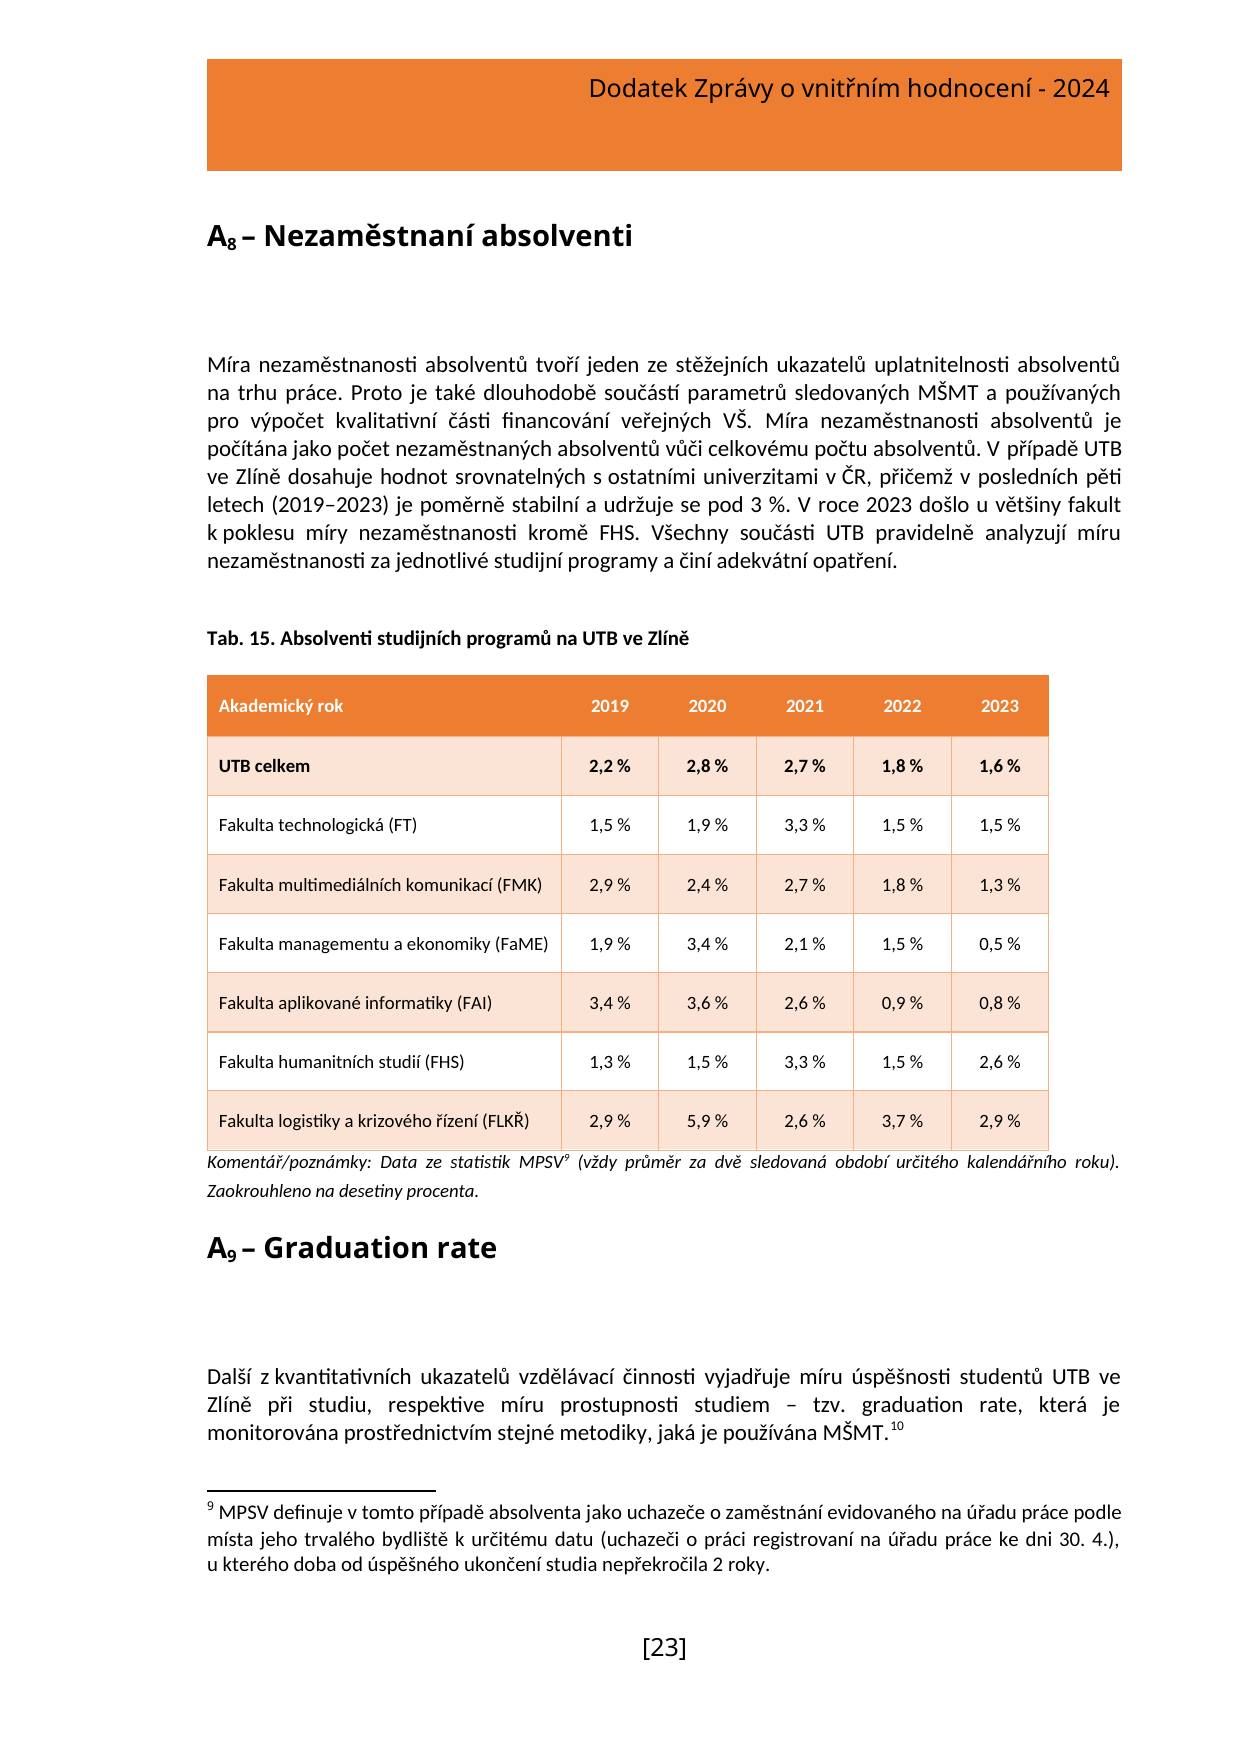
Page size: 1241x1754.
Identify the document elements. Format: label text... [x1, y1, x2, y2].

table_cell 1,9 % [659, 796, 756, 854]
table_cell 1,5 % [854, 1033, 951, 1090]
table_cell 0,9 % [854, 973, 951, 1031]
table_header 2020 [659, 676, 756, 736]
text Další z kvantitativních ukazatelů vzdělávací činnosti vyjadřuje míru úspěšnosti studentů UTB ve Zlíně při studiu, respektive míru prostupnosti studiem – tzv. graduation rate, která je monitorována prostřednictvím stejné metodiky, jaká je používána MŠMT. [207, 1362, 1122, 1446]
table_cell 1,3 % [952, 855, 1048, 913]
table_cell Fakulta logistiky a krizového řízení (FLKŘ) [208, 1091, 561, 1149]
table_cell 1,5 % [854, 914, 951, 972]
table_header Akademický rok [208, 676, 561, 736]
table_cell 2,7 % [757, 737, 853, 795]
table_cell 2,8 % [659, 737, 756, 795]
text Tab. 15. Absolventi studijních programů na UTB ve Zlíně [207, 625, 1122, 650]
table_cell 2,6 % [757, 1091, 853, 1149]
table_cell 2,9 % [952, 1091, 1048, 1149]
table_header 2021 [757, 676, 853, 736]
table_cell 1,5 % [659, 1033, 756, 1090]
table_cell 0,8 % [952, 973, 1048, 1031]
table_cell 0,5 % [952, 914, 1048, 972]
table_cell 2,9 % [562, 1091, 658, 1149]
table_cell 1,5 % [952, 796, 1048, 854]
table_cell 1,5 % [854, 796, 951, 854]
subtitle A8 – Nezaměstnaní absolventi [207, 215, 1122, 255]
table_cell 1,8 % [854, 855, 951, 913]
table_cell 1,5 % [562, 796, 658, 854]
table_cell 2,1 % [757, 914, 853, 972]
table_cell Fakulta managementu a ekonomiky (FaME) [208, 914, 561, 972]
table_cell 2,4 % [659, 855, 756, 913]
table_cell 5,9 % [659, 1091, 756, 1149]
table_cell 1,8 % [854, 737, 951, 795]
table_cell Fakulta aplikované informatiky (FAI) [208, 973, 561, 1031]
table_cell 3,7 % [854, 1091, 951, 1149]
table_cell 2,6 % [757, 973, 853, 1031]
table_cell 3,3 % [757, 1033, 853, 1090]
table_cell 2,7 % [757, 855, 853, 913]
table_header 2019 [562, 676, 658, 736]
table_cell 3,4 % [562, 973, 658, 1031]
table_cell 1,3 % [562, 1033, 658, 1090]
table_cell Fakulta humanitních studií (FHS) [208, 1033, 561, 1090]
text Komentář/poznámky: Data ze statistik MPSV (vždy průměr za dvě sledovaná období určitého kalendářního roku). Zaokrouhleno na desetiny procenta. [207, 1151, 1122, 1205]
table_cell 3,4 % [659, 914, 756, 972]
table_cell 1,6 % [952, 737, 1048, 795]
table_header 2022 [854, 676, 951, 736]
table_cell 3,6 % [659, 973, 756, 1031]
table_cell 2,2 % [562, 737, 658, 795]
table_cell Fakulta multimediálních komunikací (FMK) [208, 855, 561, 913]
table_cell 3,3 % [757, 796, 853, 854]
table_cell 2,6 % [952, 1033, 1048, 1090]
table_cell UTB celkem [208, 737, 561, 795]
table_header 2023 [952, 676, 1048, 736]
table_cell Fakulta technologická (FT) [208, 796, 561, 854]
text Míra nezaměstnanosti absolventů tvoří jeden ze stěžejních ukazatelů uplatnitelnosti absolventů na trhu práce. Proto je také dlouhodobě součástí parametrů sledovaných MŠMT a používaných pro výpočet kvalitativní části financování veřejných VŠ. Míra nezaměstnanosti absolventů je počítána jako počet nezaměstnaných absolventů vůči celkovému počtu absolventů. V případě UTB ve Zlíně dosahuje hodnot srovnatelných s ostatními univerzitami v ČR, přičemž v posledních pěti letech (2019–2023) je poměrně stabilní a udržuje se pod 3 %. V roce 2023 došlo u většiny fakult k poklesu míry nezaměstnanosti kromě FHS. Všechny součásti UTB pravidelně analyzují míru nezaměstnanosti za jednotlivé studijní programy a činí adekvátní opatření. [207, 350, 1122, 574]
table_cell 1,9 % [562, 914, 658, 972]
subtitle A9 – Graduation rate [207, 1227, 1122, 1267]
table_cell 2,9 % [562, 855, 658, 913]
